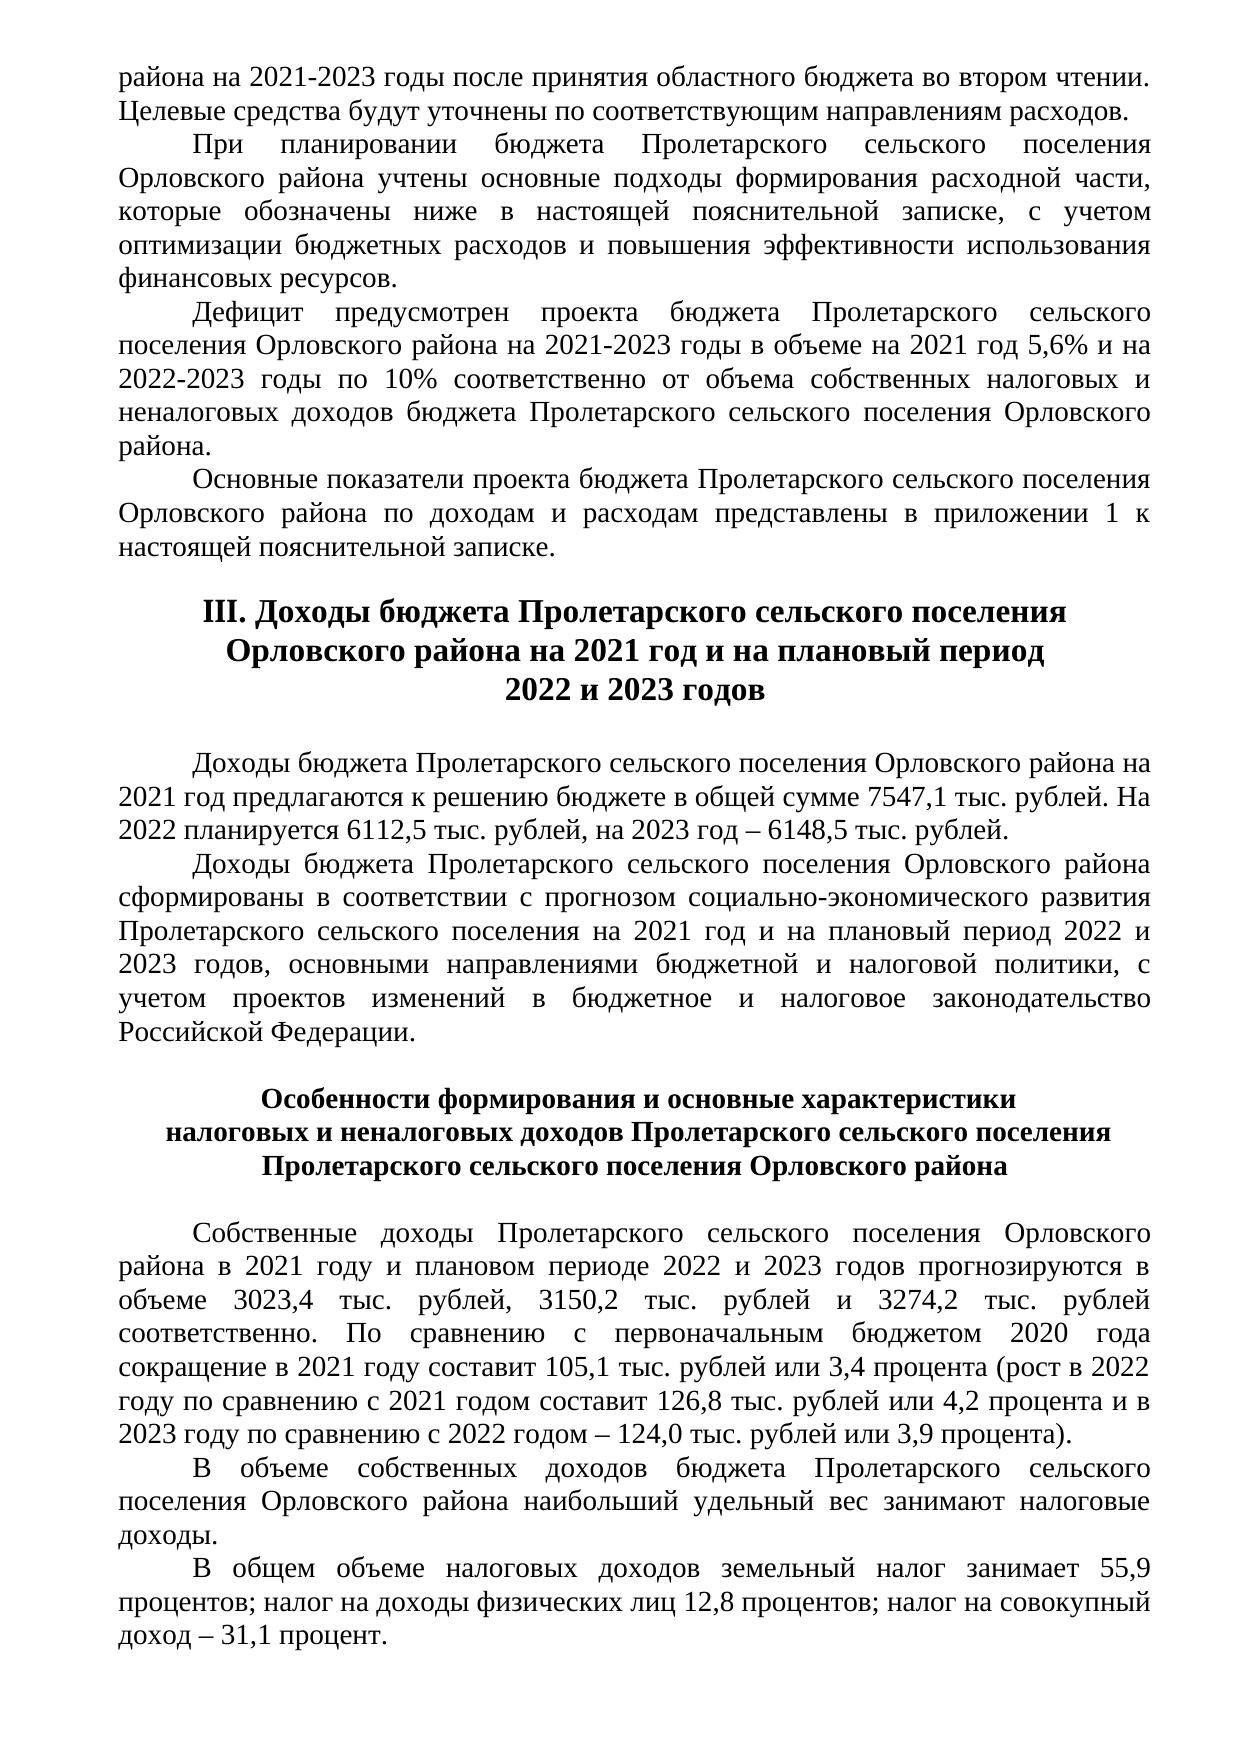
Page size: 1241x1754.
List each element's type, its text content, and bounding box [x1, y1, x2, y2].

text В общем объеме налоговых доходов земельный налог занимает 55,9 процентов; налог на доходы физических лиц 12,8 процентов; налог на совокупный доход – 31,1 процент. [118, 1550, 1152, 1651]
text Основные показатели проекта бюджета Пролетарского сельского поселения Орловского района по доходам и расходам представлены в приложении 1 к настоящей пояснительной записке. [118, 462, 1152, 562]
text Доходы бюджета Пролетарского сельского поселения Орловского района сформированы в соответствии с прогнозом социально-экономического развития Пролетарского сельского поселения на 2021 год и на плановый период 2022 и 2023 годов, основными направлениями бюджетной и налоговой политики, с учетом проектов изменений в бюджетное и налоговое законодательство Российской Федерации. [118, 846, 1152, 1047]
text Доходы бюджета Пролетарского сельского поселения Орловского района на 2021 год предлагаются к решению бюджете в общей сумме 7547,1 тыс. рублей. На 2022 планируется 6112,5 тыс. рублей, на 2023 год – 6148,5 тыс. рублей. [118, 745, 1152, 846]
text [118, 59, 1152, 126]
text Особенности формирования и основные характеристики [118, 1081, 1152, 1114]
text Собственные доходы Пролетарского сельского поселения Орловского района в 2021 году и плановом периоде 2022 и 2023 годов прогнозируются в объеме 3023,4 тыс. рублей, 3150,2 тыс. рублей и 3274,2 тыс. рублей соответственно. По сравнению с первоначальным бюджетом 2020 года сокращение в 2021 году составит 105,1 тыс. рублей или 3,4 процента (рост в 2022 году по сравнению с 2021 годом составит 126,8 тыс. рублей или 4,2 процента и в 2023 году по сравнению с 2022 годом – 124,0 тыс. рублей или 3,9 процента). [118, 1215, 1152, 1450]
text III. Доходы бюджета Пролетарского сельского поселения Орловского района на 2021 год и на плановый период [118, 591, 1152, 669]
text 2022 и 2023 годов [118, 669, 1152, 707]
text Дефицит предусмотрен проекта бюджета Пролетарского сельского поселения Орловского района на 2021-2023 годы в объеме на 2021 год 5,6% и на 2022-2023 годы по 10% соответственно от объема собственных налоговых и неналоговых доходов бюджета Пролетарского сельского поселения Орловского района. [118, 294, 1152, 462]
text В объеме собственных доходов бюджета Пролетарского сельского поселения Орловского района наибольший удельный вес занимают налоговые доходы. [118, 1450, 1152, 1550]
text При планировании бюджета Пролетарского сельского поселения Орловского района учтены основные подходы формирования расходной части, которые обозначены ниже в настоящей пояснительной записке, с учетом оптимизации бюджетных расходов и повышения эффективности использования финансовых ресурсов. [118, 126, 1152, 294]
text налоговых и неналоговых доходов Пролетарского сельского поселения Пролетарского сельского поселения Орловского района [118, 1114, 1152, 1181]
